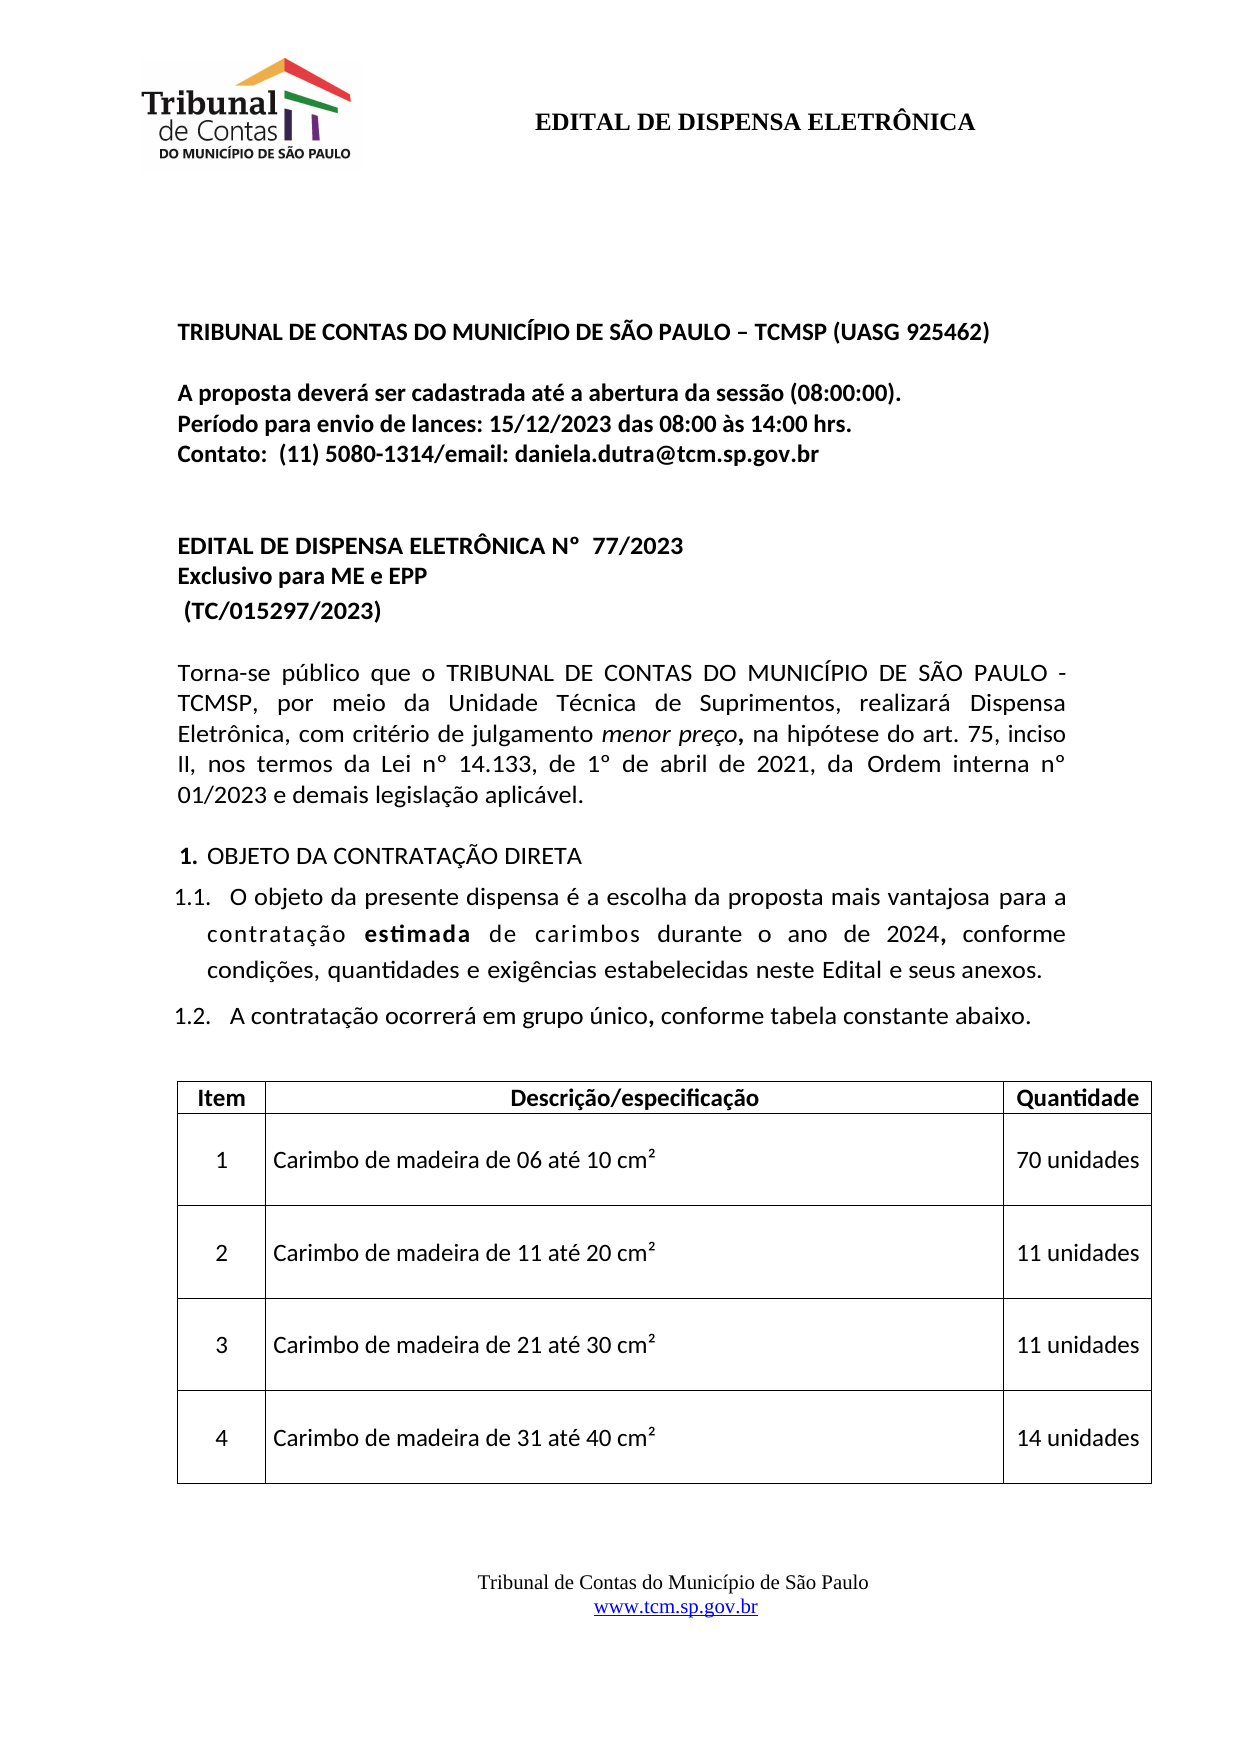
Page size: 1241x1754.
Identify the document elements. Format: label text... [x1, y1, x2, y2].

table_cell Carimbo de madeira de 06 até 10 cm² [266, 1114, 1003, 1205]
table_cell 4 [178, 1391, 265, 1483]
text TRIBUNAL DE CONTAS DO MUNICÍPIO DE SÃO PAULO – TCMSP (UASG 925462) [177, 316, 1163, 347]
table_cell 14 unidades [1004, 1391, 1151, 1483]
table_cell 11 unidades [1004, 1206, 1151, 1298]
text Exclusivo para ME e EPP [177, 560, 796, 591]
text Período para envio de lances: 15/12/2023 das 08:00 às 14:00 hrs. [177, 408, 1163, 438]
table_cell 1 [178, 1114, 265, 1205]
text A proposta deverá ser cadastrada até a abertura da sessão (08:00:00). [177, 377, 1163, 408]
table_cell 70 unidades [1004, 1114, 1151, 1205]
list A contratação ocorrerá em grupo único, conforme tabela constante abaixo. [173, 1000, 1066, 1031]
table_cell 3 [178, 1299, 265, 1390]
table_header Item [178, 1082, 265, 1113]
table_header Descrição/especificação [266, 1082, 1003, 1113]
text (TC/015297/2023) [148, 595, 756, 626]
table_cell 11 unidades [1004, 1299, 1151, 1390]
text Torna-se público que o TRIBUNAL DE CONTAS DO MUNICÍPIO DE SÃO PAULO - TCMSP, por meio da Unidade Técnica de Suprimentos, realizará Dispensa Eletrônica, com critério de julgamento menor preço, na hipótese do art. 75, inciso II, nos termos da Lei nº 14.133, de 1º de abril de 2021, da Ordem interna nº 01/2023 e demais legislação aplicável. [177, 657, 1066, 810]
table_cell 2 [178, 1206, 265, 1298]
list O objeto da presente dispensa é a escolha da proposta mais vantajosa para a contratação estimada de carimbos durante o ano de 2024, conforme condições, quantidades e exigências estabelecidas neste Edital e seus anexos. [173, 881, 1066, 985]
text Contato: (11) 5080-1314/email: daniela.dutra@tcm.sp.gov.br [177, 438, 1163, 469]
list OBJETO DA CONTRATAÇÃO DIRETA [179, 841, 1066, 871]
text EDITAL DE DISPENSA ELETRÔNICA Nº 77/2023 [177, 530, 796, 560]
table_cell Carimbo de madeira de 21 até 30 cm² [266, 1299, 1003, 1390]
picture [140, 58, 363, 174]
table_cell Carimbo de madeira de 31 até 40 cm² [266, 1391, 1003, 1483]
table_cell Carimbo de madeira de 11 até 20 cm² [266, 1206, 1003, 1298]
table_header Quantidade [1004, 1082, 1151, 1113]
